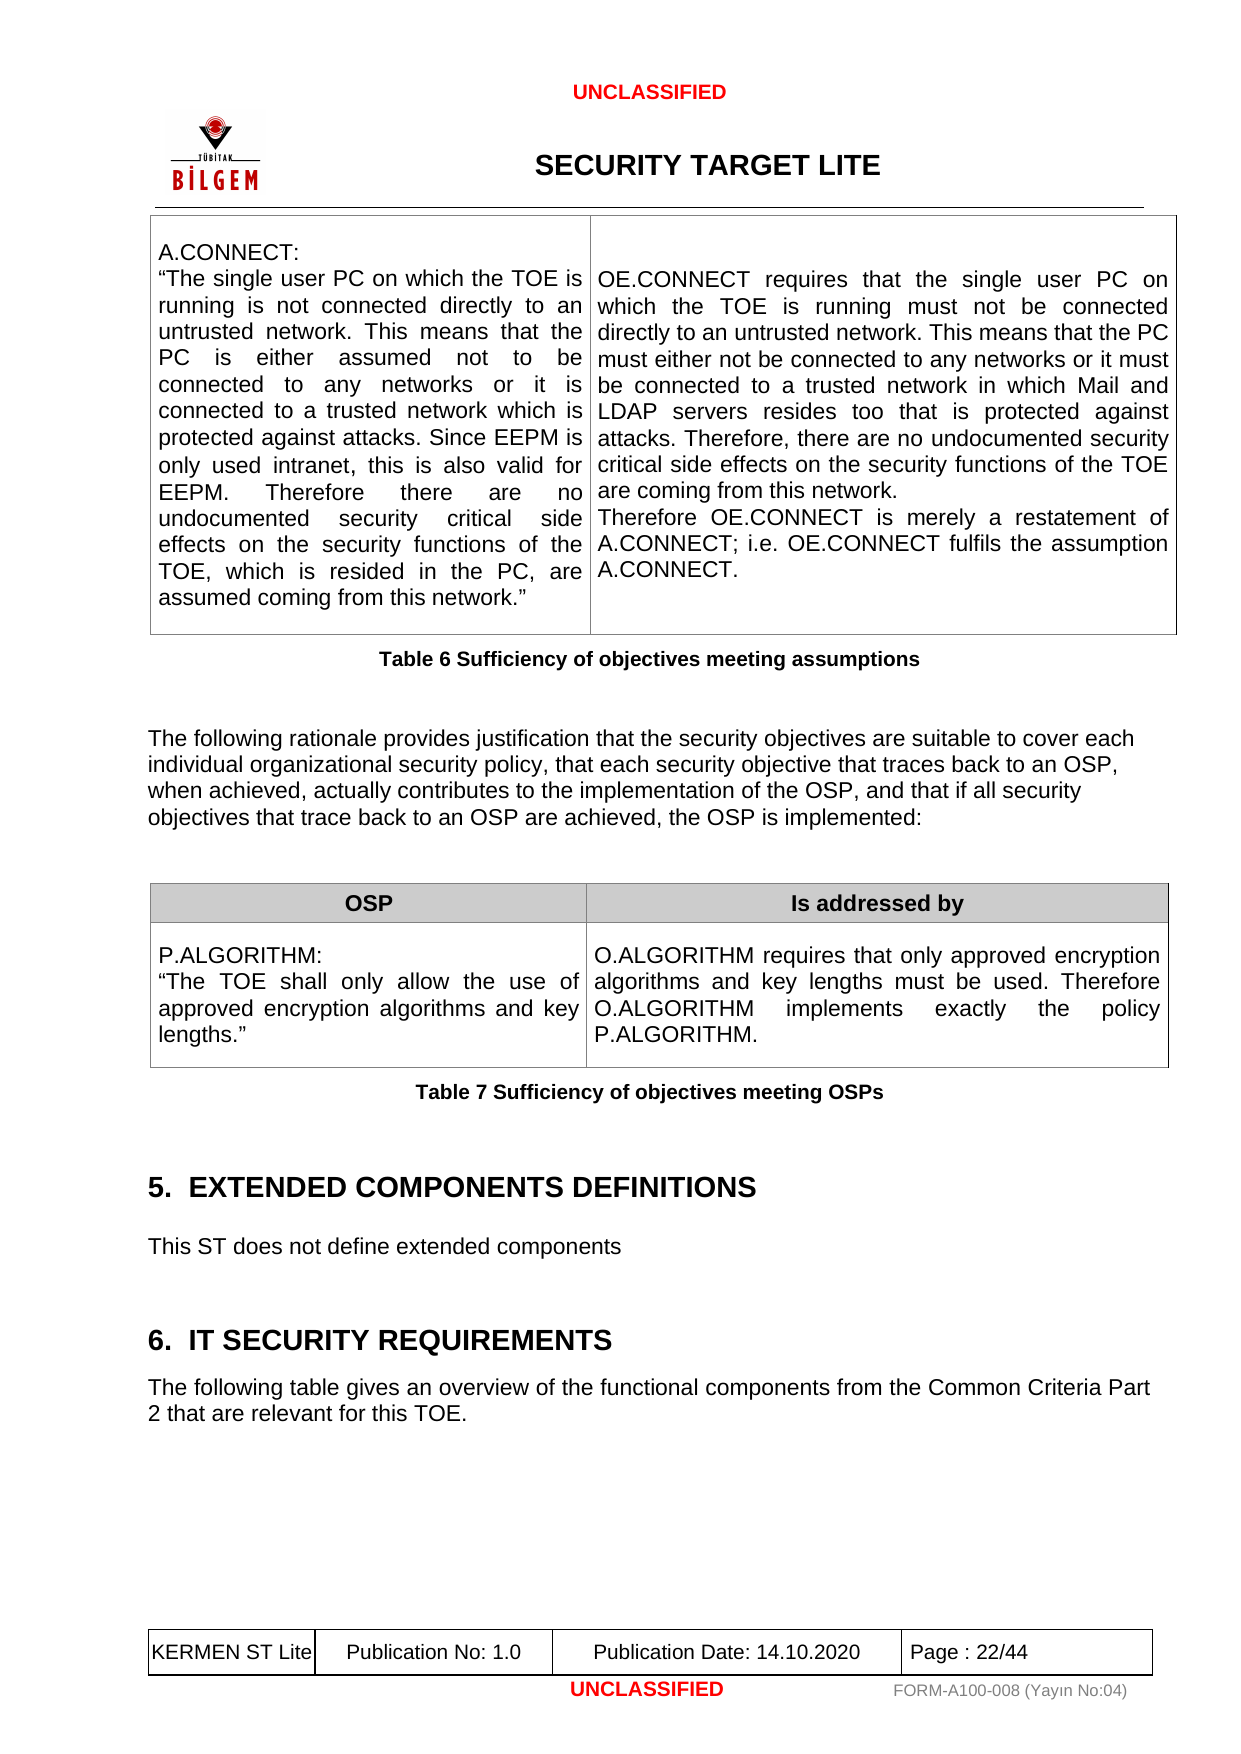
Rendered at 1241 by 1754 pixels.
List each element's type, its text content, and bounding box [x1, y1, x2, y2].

table_cell P.ALGORITHM: “The TOE shall only allow the use of approved encryption algorithms and key lengths.” [151, 923, 586, 1067]
text Table 7 Sufficiency of objectives meeting OSPs [148, 1080, 1152, 1104]
table_header Is addressed by [587, 884, 1168, 922]
table_cell OE.CONNECT requires that the single user PC on which the TOE is running must not be connected directly to an untrusted network. This means that the PC must either not be connected to any networks or it must be connected to a trusted network in which Mail and LDAP servers resides too that is protected against attacks. Therefore, there are no undocumented security critical side effects on the security functions of the TOE are coming from this network. Therefore OE.CONNECT is merely a restatement of A.CONNECT; i.e. OE.CONNECT fulfils the assumption A.CONNECT. [591, 216, 1176, 633]
text This ST does not define extended components [148, 1233, 1152, 1259]
table_cell A.CONNECT: “The single user PC on which the TOE is running is not connected directly to an untrusted network. This means that the PC is either assumed not to be connected to any networks or it is connected to a trusted network which is protected against attacks. Since EEPM is only used intranet, this is also valid for EEPM. Therefore there are no undocumented security critical side effects on the security functions of the TOE, which is resided in the PC, are assumed coming from this network.” [151, 216, 590, 633]
subtitle Extended components defınıtıons [148, 1170, 1152, 1204]
text Table 6 Sufficiency of objectives meeting assumptions [148, 647, 1152, 671]
picture [165, 109, 267, 195]
text The following table gives an overview of the functional components from the Common Criteria Part 2 that are relevant for this TOE. [148, 1374, 1152, 1426]
subtitle IT Securıty REQUIREMENTS [148, 1323, 1152, 1357]
table_header OSP [151, 884, 586, 922]
table_cell O.ALGORITHM requires that only approved encryption algorithms and key lengths must be used. Therefore O.ALGORITHM implements exactly the policy P.ALGORITHM. [587, 923, 1168, 1067]
text The following rationale provides justification that the security objectives are suitable to cover each individual organizational security policy, that each security objective that traces back to an OSP, when achieved, actually contributes to the implementation of the OSP, and that if all security objectives that trace back to an OSP are achieved, the OSP is implemented: [148, 725, 1152, 830]
